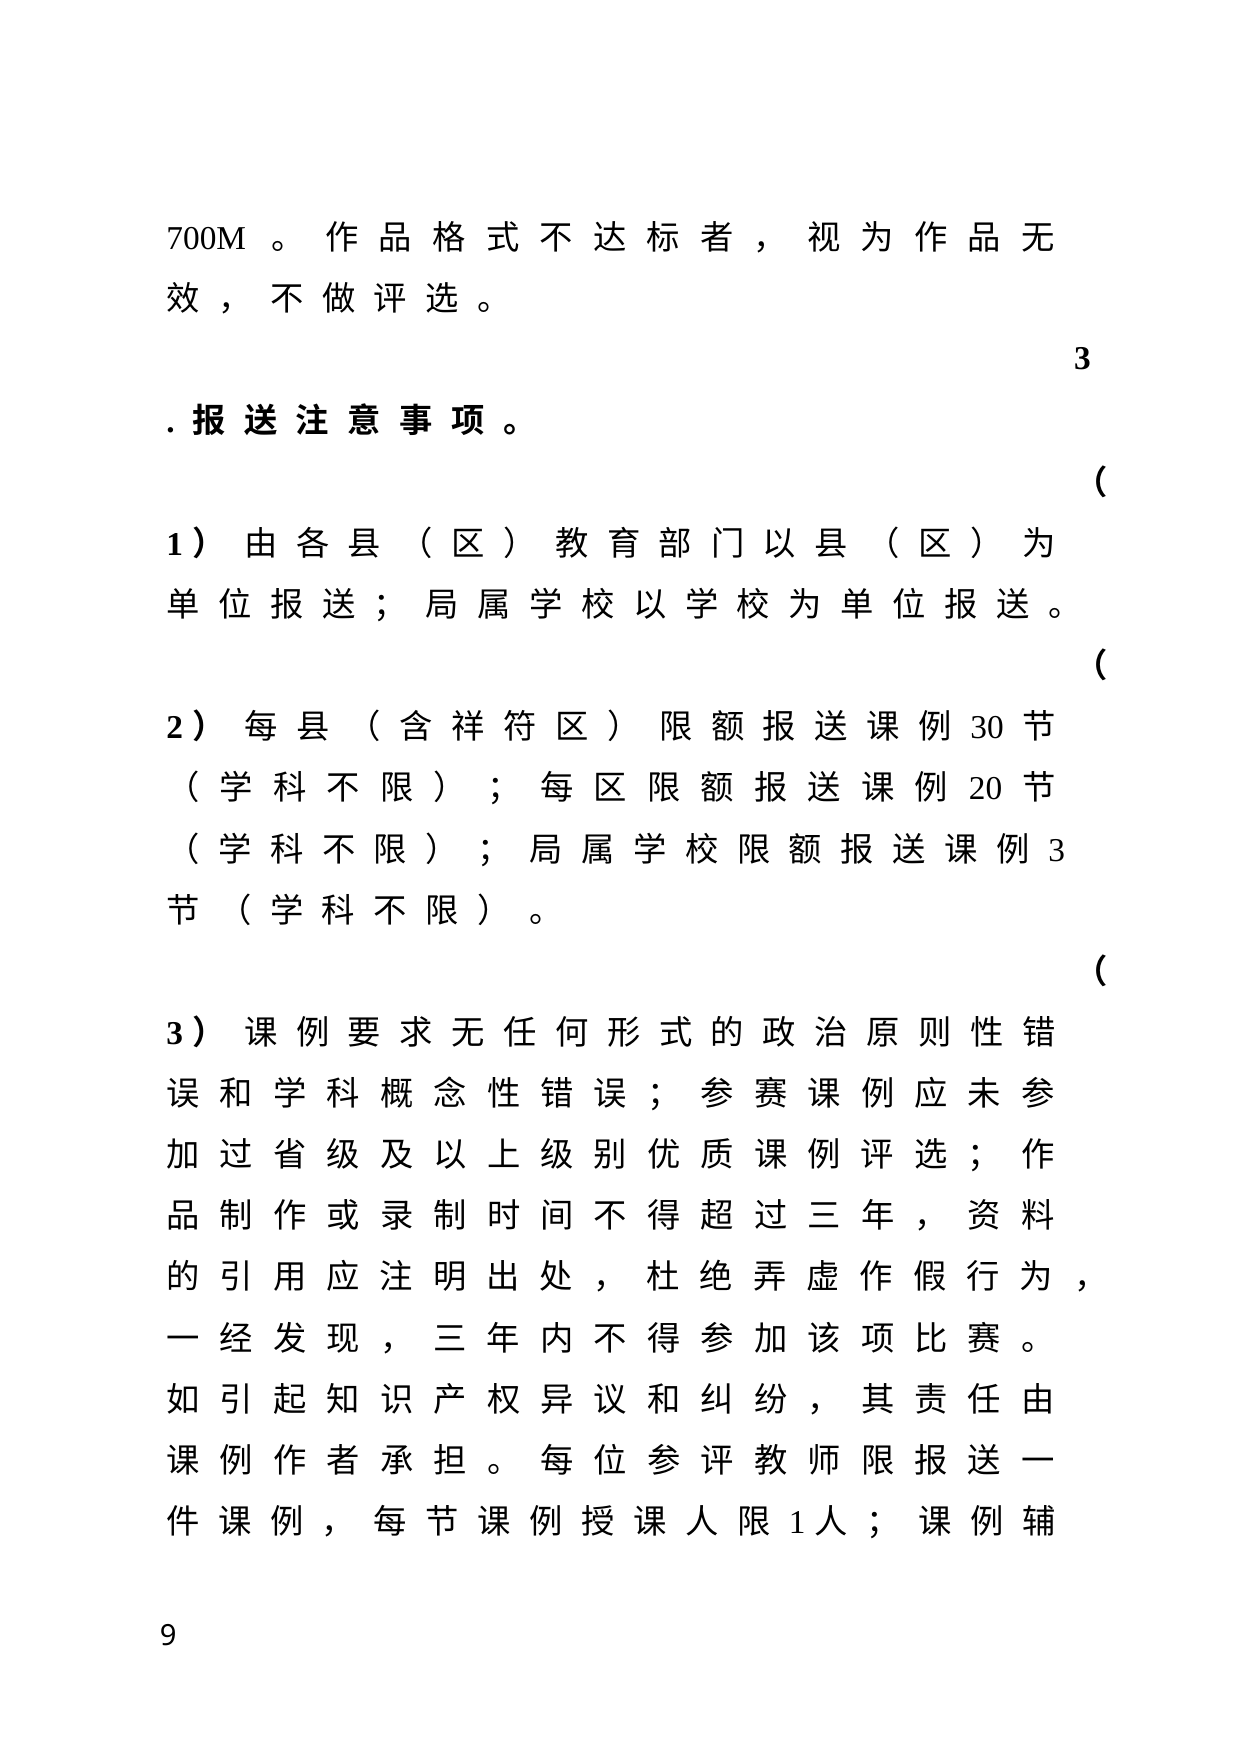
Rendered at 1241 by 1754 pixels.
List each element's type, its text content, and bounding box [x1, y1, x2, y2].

text （2）每县（含祥符区）限额报送课例30节（学科不限）；每区限额报送课例20节（学科不限）；局属学校限额报送课例3节（学科不限）。 [166, 632, 1074, 938]
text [166, 938, 1074, 1549]
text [166, 204, 1074, 327]
text 3.报送注意事项。 [166, 327, 1074, 449]
text （1）由各县（区）教育部门以县（区）为单位报送；局属学校以学校为单位报送。 [166, 449, 1074, 632]
